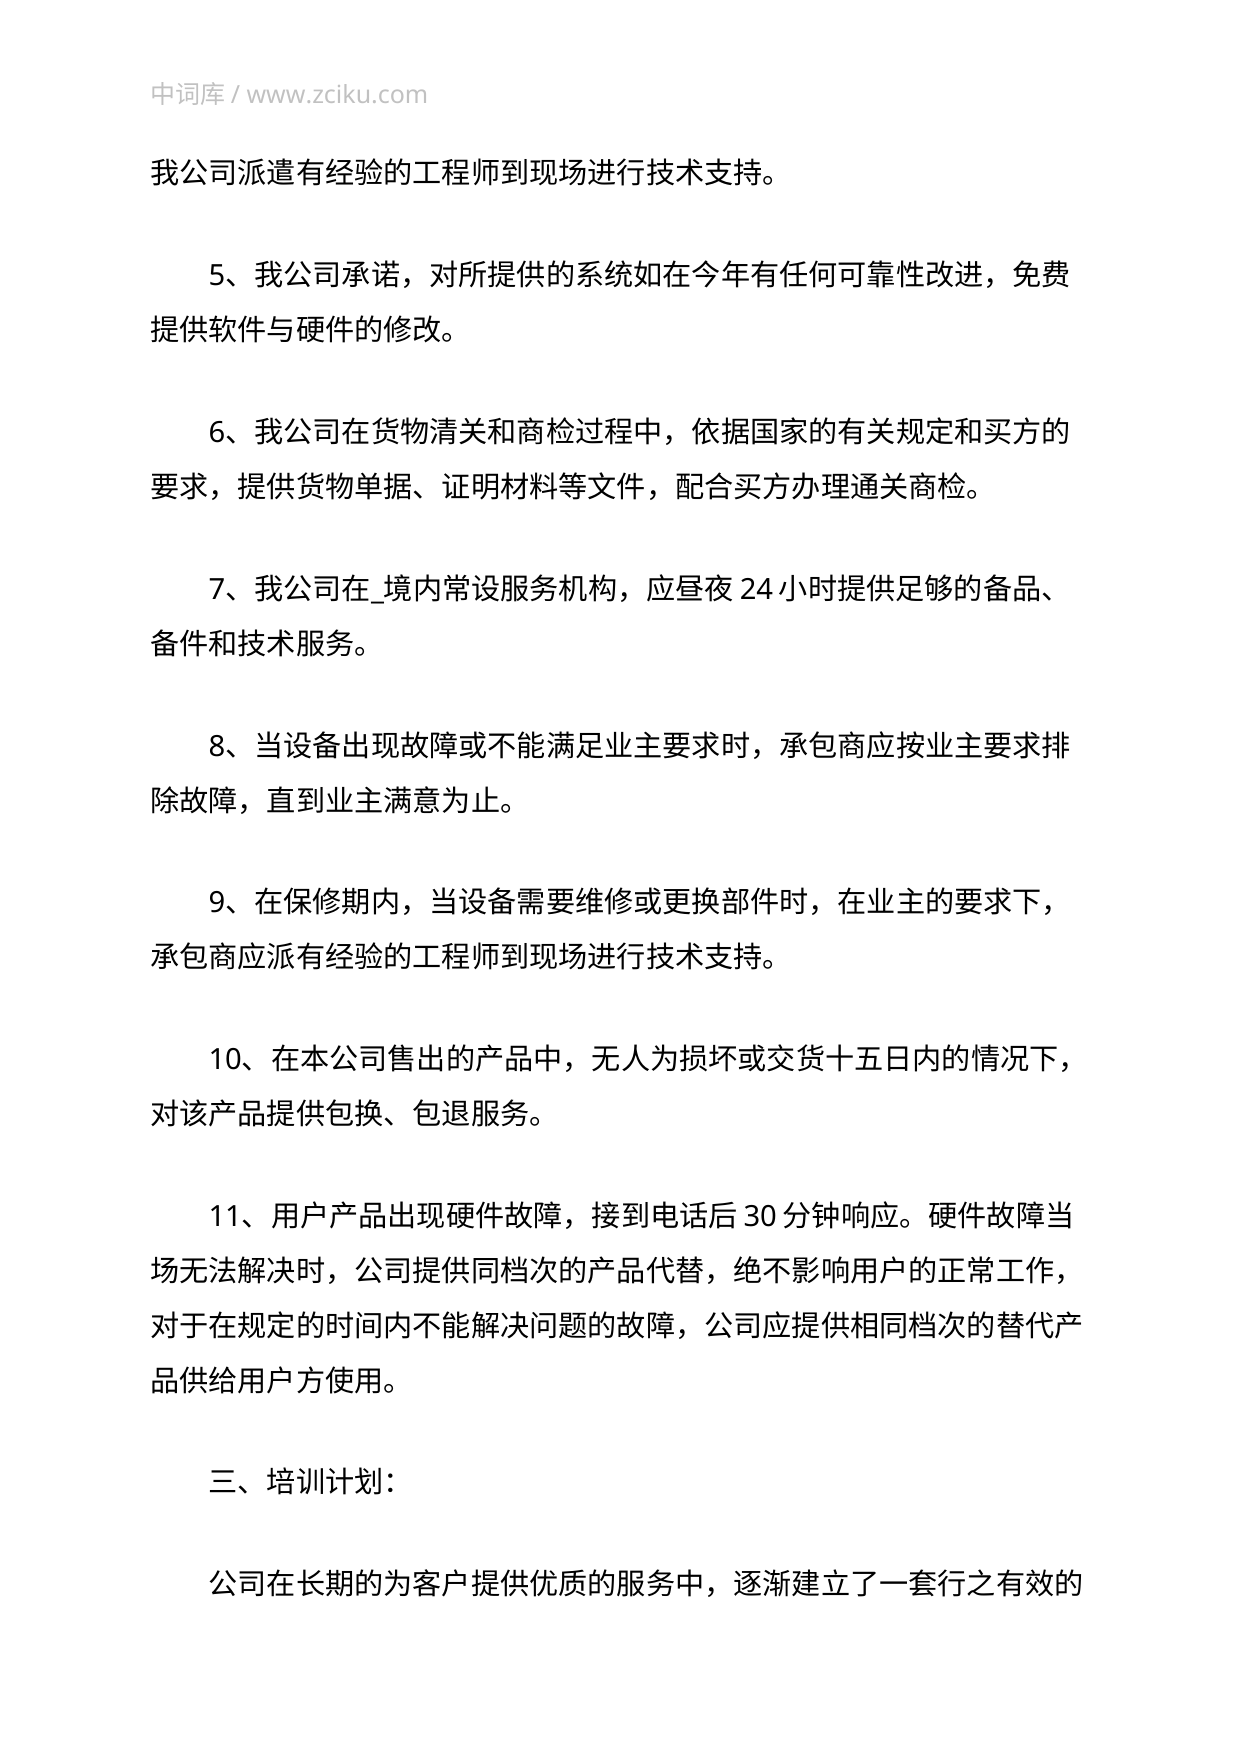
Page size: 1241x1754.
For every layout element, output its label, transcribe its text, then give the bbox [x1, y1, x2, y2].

text 8、当设备出现故障或不能满足业主要求时，承包商应按业主要求排除故障，直到业主满意为止。 [150, 722, 1090, 819]
text 三、培训计划： [150, 1459, 1090, 1501]
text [150, 1561, 1090, 1603]
text 11、用户产品出现硬件故障，接到电话后30分钟响应。硬件故障当场无法解决时，公司提供同档次的产品代替，绝不影响用户的正常工作，对于在规定的时间内不能解决问题的故障，公司应提供相同档次的替代产品供给用户方使用。 [150, 1192, 1090, 1399]
text 6、我公司在货物清关和商检过程中，依据国家的有关规定和买方的要求，提供货物单据、证明材料等文件，配合买方办理通关商检。 [150, 408, 1090, 506]
text 10、在本公司售出的产品中，无人为损坏或交货十五日内的情况下，对该产品提供包换、包退服务。 [150, 1036, 1090, 1133]
text 9、在保修期内，当设备需要维修或更换部件时，在业主的要求下，承包商应派有经验的工程师到现场进行技术支持。 [150, 879, 1090, 976]
text 7、我公司在_境内常设服务机构，应昼夜24小时提供足够的备品、备件和技术服务。 [150, 565, 1090, 663]
text 5、我公司承诺，对所提供的系统如在今年有任何可靠性改进，免费提供软件与硬件的修改。 [150, 252, 1090, 349]
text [150, 150, 1090, 192]
